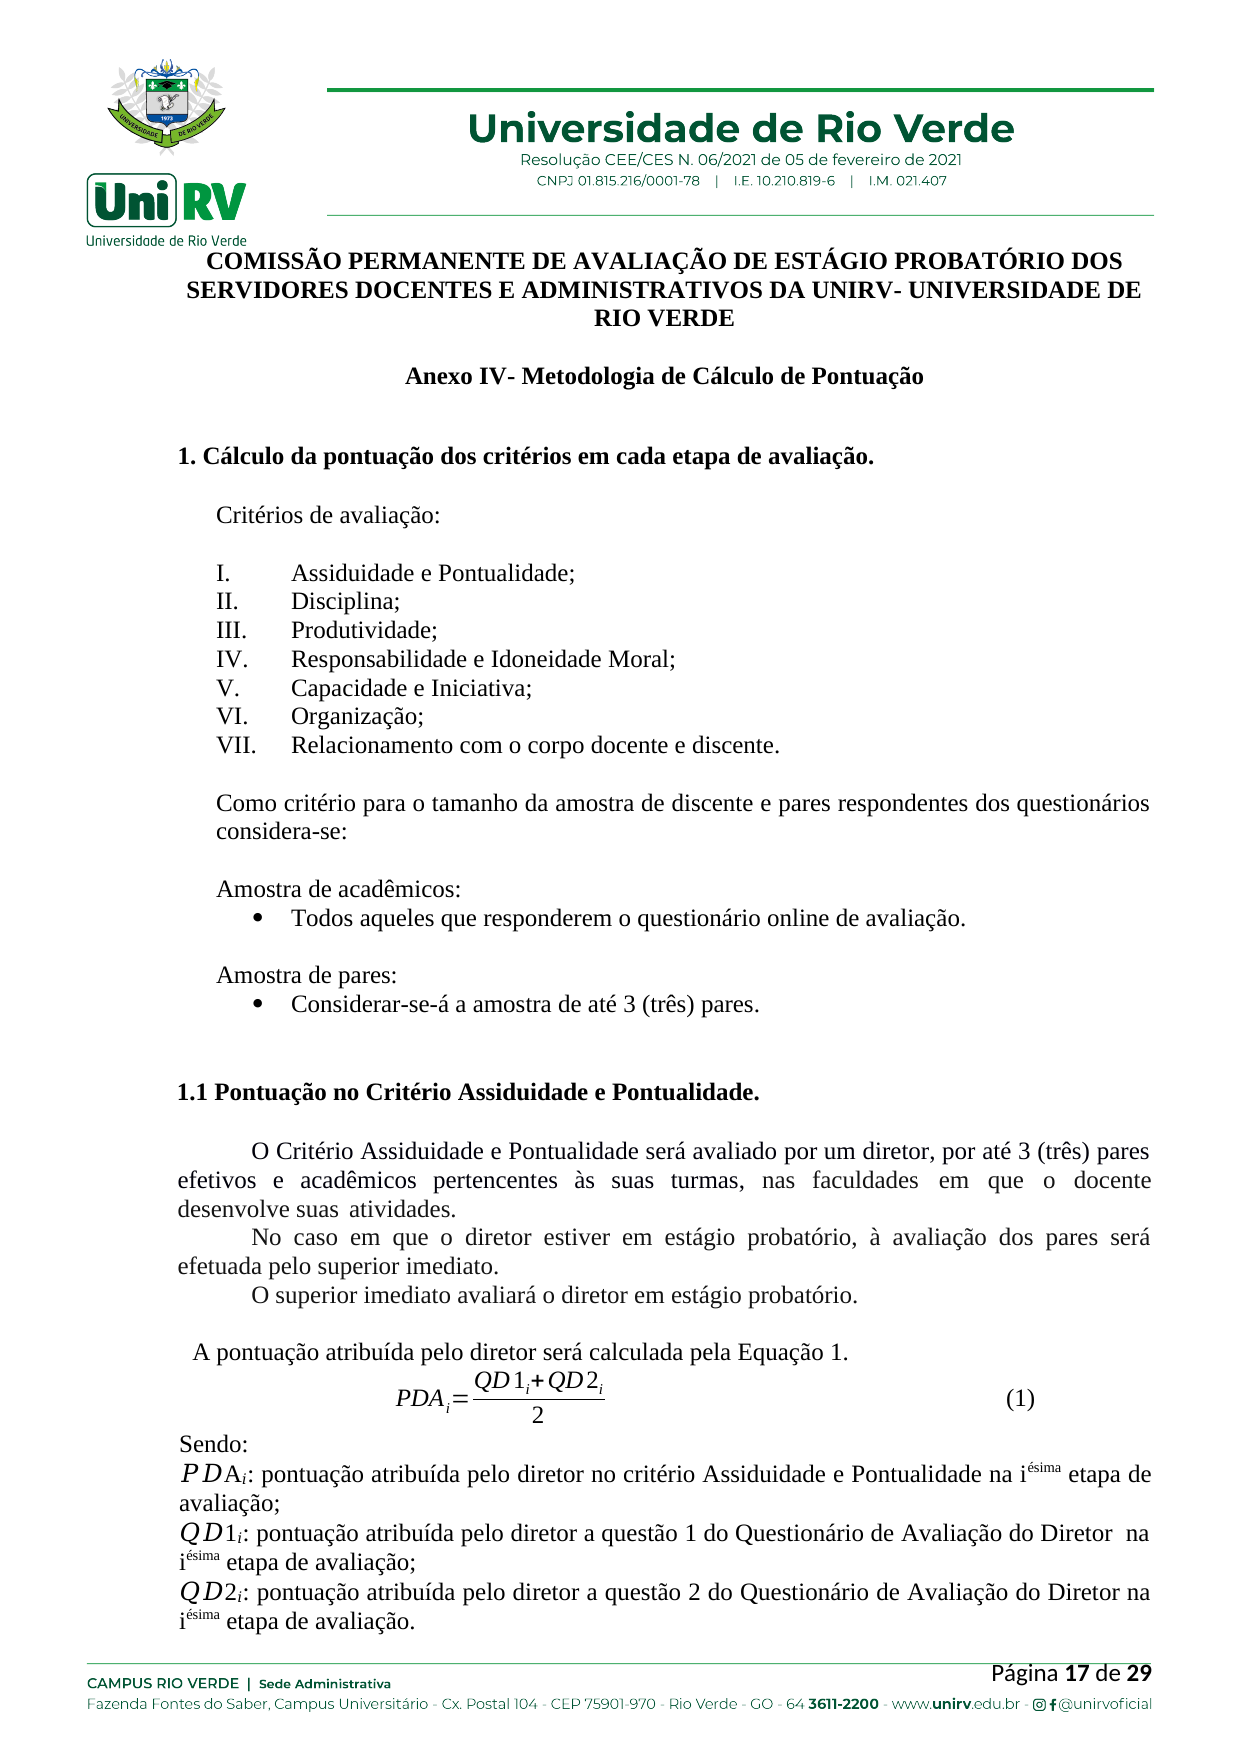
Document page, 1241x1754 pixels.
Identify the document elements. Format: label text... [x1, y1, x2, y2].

text 𝑄𝐷2𝑖: pontuação atribuída pelo diretor a questão 2 do Questionário de Avaliação do Diretor na iésima etapa de avaliação. [179, 1576, 1152, 1634]
picture [86, 1661, 1152, 1712]
list Capacidade e Iniciativa; [216, 673, 1152, 701]
text Amostra de acadêmicos: [216, 874, 1152, 903]
picture [86, 59, 1155, 246]
text O superior imediato avaliará o diretor em estágio probatório. [178, 1280, 1152, 1309]
list Relacionamento com o corpo docente e discente. [216, 730, 1152, 759]
text 1. Cálculo da pontuação dos critérios em cada etapa de avaliação. [177, 441, 1152, 469]
text (1) [178, 1366, 1152, 1429]
list Disciplina; [216, 586, 1152, 615]
list Produtividade; [216, 615, 1152, 644]
text O Critério Assiduidade e Pontualidade será avaliado por um diretor, por até 3 (três) pares efetivos e acadêmicos pertencentes às suas turmas, nas faculdades em que o docente desenvolve suas atividades. [177, 1136, 1152, 1222]
text Sendo: [179, 1429, 1152, 1458]
list Considerar-se-á a amostra de até 3 (três) pares. [253, 989, 1152, 1018]
list Assiduidade e Pontualidade; [216, 558, 1152, 586]
text COMISSÃO PERMANENTE DE AVALIAÇÃO DE ESTÁGIO PROBATÓRIO DOS SERVIDORES DOCENTES E ADMINISTRATIVOS DA UNIRV- UNIVERSIDADE DE RIO VERDE [177, 135, 1152, 332]
text Anexo IV- Metodologia de Cálculo de Pontuação [177, 361, 1152, 390]
text Amostra de pares: [179, 960, 1152, 989]
text 1.1 Pontuação no Critério Assiduidade e Pontualidade. [177, 1077, 1152, 1106]
list Organização; [216, 701, 1152, 730]
text 𝑃𝐷A𝑖: pontuação atribuída pelo diretor no critério Assiduidade e Pontualidade na iésima etapa de avaliação; [179, 1458, 1152, 1517]
list Responsabilidade e Idoneidade Moral; [216, 644, 1152, 673]
text 𝑄𝐷1𝑖: pontuação atribuída pelo diretor a questão 1 do Questionário de Avaliação do Diretor na iésima etapa de avaliação; [179, 1517, 1152, 1576]
text Critérios de avaliação: [177, 500, 1152, 529]
list Todos aqueles que responderem o questionário online de avaliação. [253, 903, 1152, 931]
text No caso em que o diretor estiver em estágio probatório, à avaliação dos pares será efetuada pelo superior imediato. [177, 1222, 1152, 1280]
text A pontuação atribuída pelo diretor será calculada pela Equação 1. [177, 1337, 1152, 1366]
text Como critério para o tamanho da amostra de discente e pares respondentes dos questionários considera-se: [216, 788, 1152, 845]
